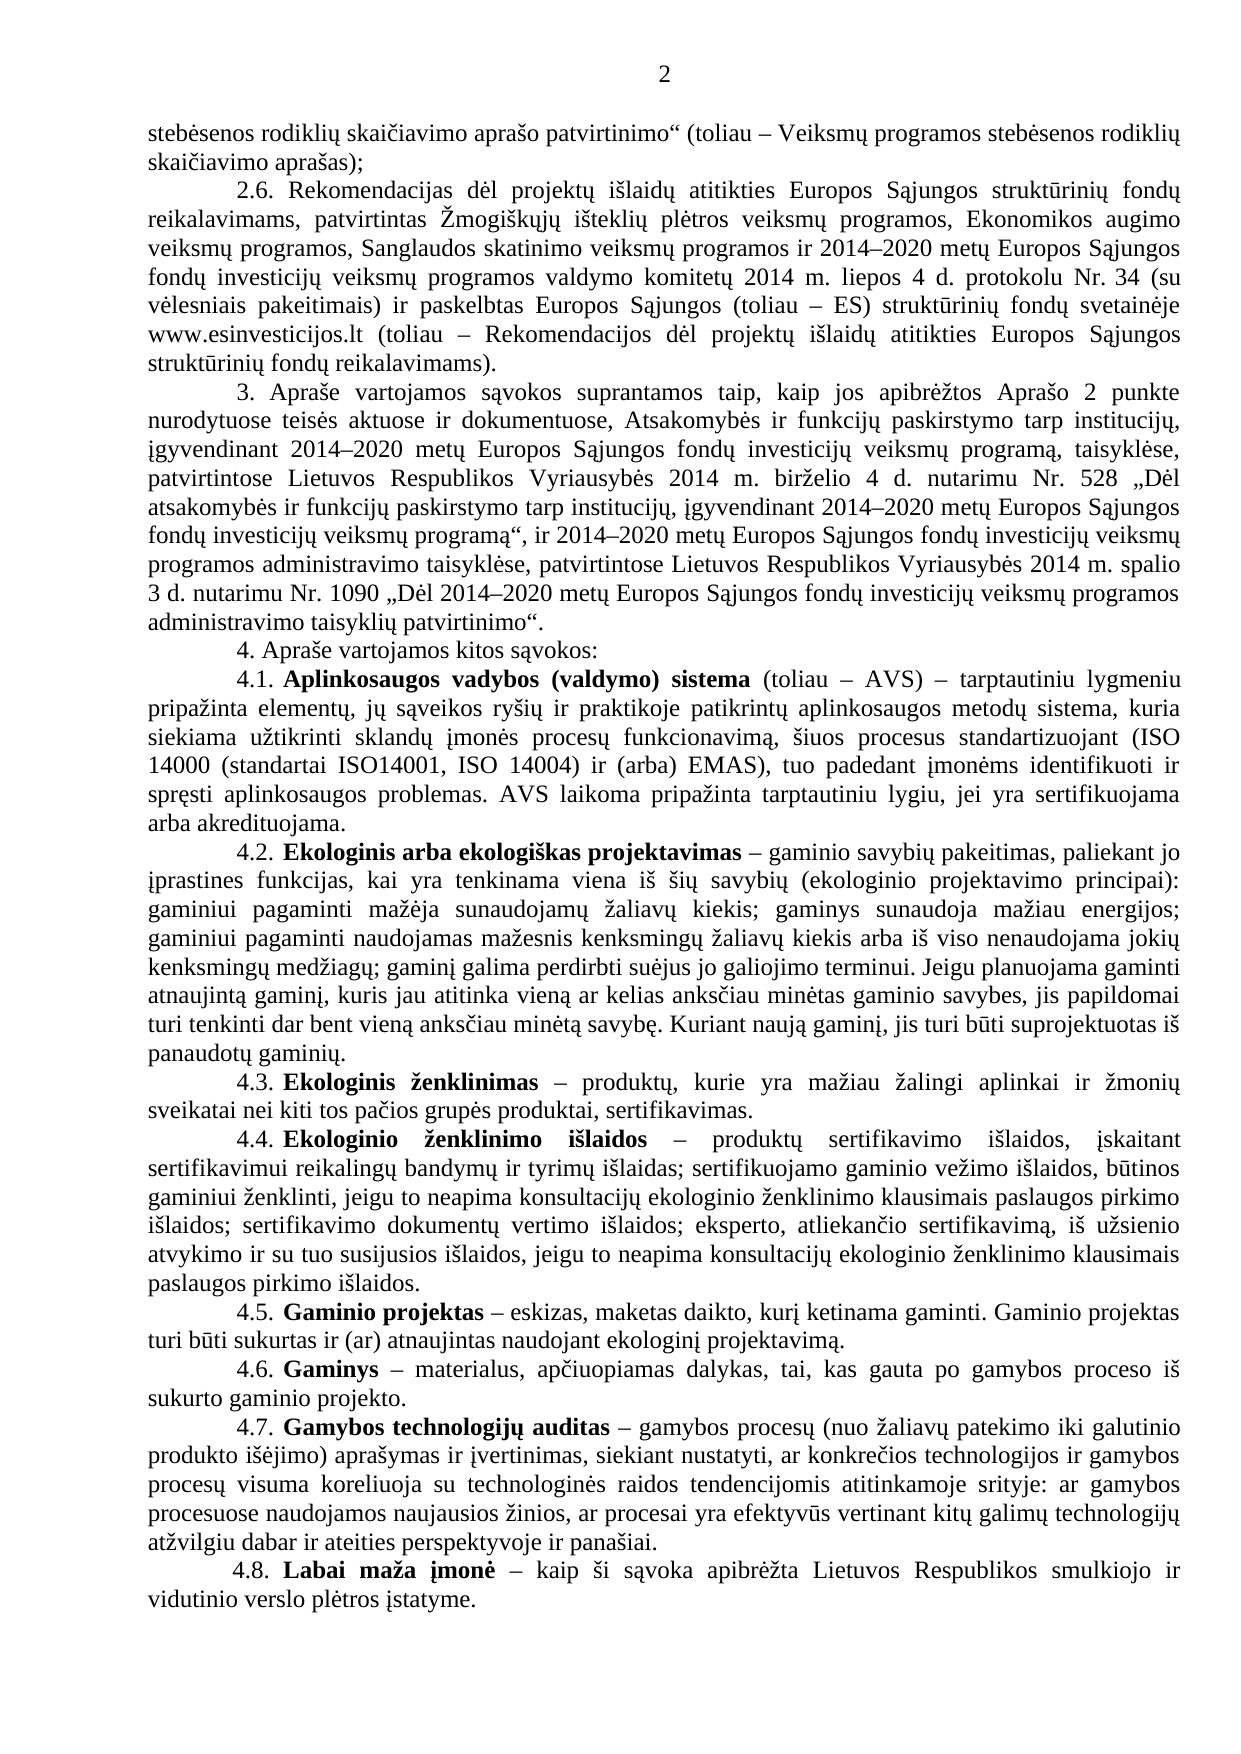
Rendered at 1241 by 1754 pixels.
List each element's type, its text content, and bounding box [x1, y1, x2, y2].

list Aplinkosaugos vadybos (valdymo) sistema (toliau – AVS) – tarptautiniu lygmeniu pripažinta elementų, jų sąveikos ryšių ir praktikoje patikrintų aplinkosaugos metodų sistema, kuria siekiama užtikrinti sklandų įmonės procesų funkcionavimą, šiuos procesus standartizuojant (ISO 14000 (standartai ISO14001, ISO 14004) ir (arba) EMAS), tuo padedant įmonėms identifikuoti ir spręsti aplinkosaugos problemas. AVS laikoma pripažinta tarptautiniu lygiu, jei yra sertifikuojama arba akredituojama. [148, 664, 1181, 837]
list Gaminys – materialus, apčiuopiamas dalykas, tai, kas gauta po gamybos proceso iš sukurto gaminio projekto. [148, 1354, 1181, 1412]
text 3. Apraše vartojamos sąvokos suprantamos taip, kaip jos apibrėžtos Aprašo 2 punkte nurodytuose teisės aktuose ir dokumentuose, Atsakomybės ir funkcijų paskirstymo tarp institucijų, įgyvendinant 2014–2020 metų Europos Sąjungos fondų investicijų veiksmų programą, taisyklėse, patvirtintose Lietuvos Respublikos Vyriausybės 2014 m. birželio 4 d. nutarimu Nr. 528 „Dėl atsakomybės ir funkcijų paskirstymo tarp institucijų, įgyvendinant 2014–2020 metų Europos Sąjungos fondų investicijų veiksmų programą“, ir 2014–2020 metų Europos Sąjungos fondų investicijų veiksmų programos administravimo taisyklėse, patvirtintose Lietuvos Respublikos Vyriausybės 2014 m. spalio 3 d. nutarimu Nr. 1090 „Dėl 2014–2020 metų Europos Sąjungos fondų investicijų veiksmų programos administravimo taisyklių patvirtinimo“. [148, 377, 1181, 636]
text 4. Apraše vartojamos kitos sąvokos: [148, 636, 1181, 664]
list Gaminio projektas – eskizas, maketas daikto, kurį ketinama gaminti. Gaminio projektas turi būti sukurtas ir (ar) atnaujintas naudojant ekologinį projektavimą. [148, 1297, 1181, 1354]
text 2.6. Rekomendacijas dėl projektų išlaidų atitikties Europos Sąjungos struktūrinių fondų reikalavimams, patvirtintas Žmogiškųjų išteklių plėtros veiksmų programos, Ekonomikos augimo veiksmų programos, Sanglaudos skatinimo veiksmų programos ir 2014–2020 metų Europos Sąjungos fondų investicijų veiksmų programos valdymo komitetų 2014 m. liepos 4 d. protokolu Nr. 34 (su vėlesniais pakeitimais) ir paskelbtas Europos Sąjungos (toliau – ES) struktūrinių fondų svetainėje www.esinvesticijos.lt (toliau – Rekomendacijos dėl projektų išlaidų atitikties Europos Sąjungos struktūrinių fondų reikalavimams). [148, 176, 1181, 377]
list Ekologinio ženklinimo išlaidos – produktų sertifikavimo išlaidos, įskaitant sertifikavimui reikalingų bandymų ir tyrimų išlaidas; sertifikuojamo gaminio vežimo išlaidos, būtinos gaminiui ženklinti, jeigu to neapima konsultacijų ekologinio ženklinimo klausimais paslaugos pirkimo išlaidos; sertifikavimo dokumentų vertimo išlaidos; eksperto, atliekančio sertifikavimą, iš užsienio atvykimo ir su tuo susijusios išlaidos, jeigu to neapima konsultacijų ekologinio ženklinimo klausimais paslaugos pirkimo išlaidos. [148, 1124, 1181, 1297]
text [148, 118, 1181, 176]
list Labai maža įmonė – kaip ši sąvoka apibrėžta Lietuvos Respublikos smulkiojo ir vidutinio verslo plėtros įstatyme. [148, 1556, 1181, 1613]
list Gamybos technologijų auditas – gamybos procesų (nuo žaliavų patekimo iki galutinio produkto išėjimo) aprašymas ir įvertinimas, siekiant nustatyti, ar konkrečios technologijos ir gamybos procesų visuma koreliuoja su technologinės raidos tendencijomis atitinkamoje srityje: ar gamybos procesuose naudojamos naujausios žinios, ar procesai yra efektyvūs vertinant kitų galimų technologijų atžvilgiu dabar ir ateities perspektyvoje ir panašiai. [148, 1412, 1181, 1556]
list Ekologinis arba ekologiškas projektavimas – gaminio savybių pakeitimas, paliekant jo įprastines funkcijas, kai yra tenkinama viena iš šių savybių (ekologinio projektavimo principai): gaminiui pagaminti mažėja sunaudojamų žaliavų kiekis; gaminys sunaudoja mažiau energijos; gaminiui pagaminti naudojamas mažesnis kenksmingų žaliavų kiekis arba iš viso nenaudojama jokių kenksmingų medžiagų; gaminį galima perdirbti suėjus jo galiojimo terminui. Jeigu planuojama gaminti atnaujintą gaminį, kuris jau atitinka vieną ar kelias anksčiau minėtas gaminio savybes, jis papildomai turi tenkinti dar bent vieną anksčiau minėtą savybę. Kuriant naują gaminį, jis turi būti suprojektuotas iš panaudotų gaminių. [148, 837, 1181, 1067]
list Ekologinis ženklinimas – produktų, kurie yra mažiau žalingi aplinkai ir žmonių sveikatai nei kiti tos pačios grupės produktai, sertifikavimas. [148, 1067, 1181, 1124]
